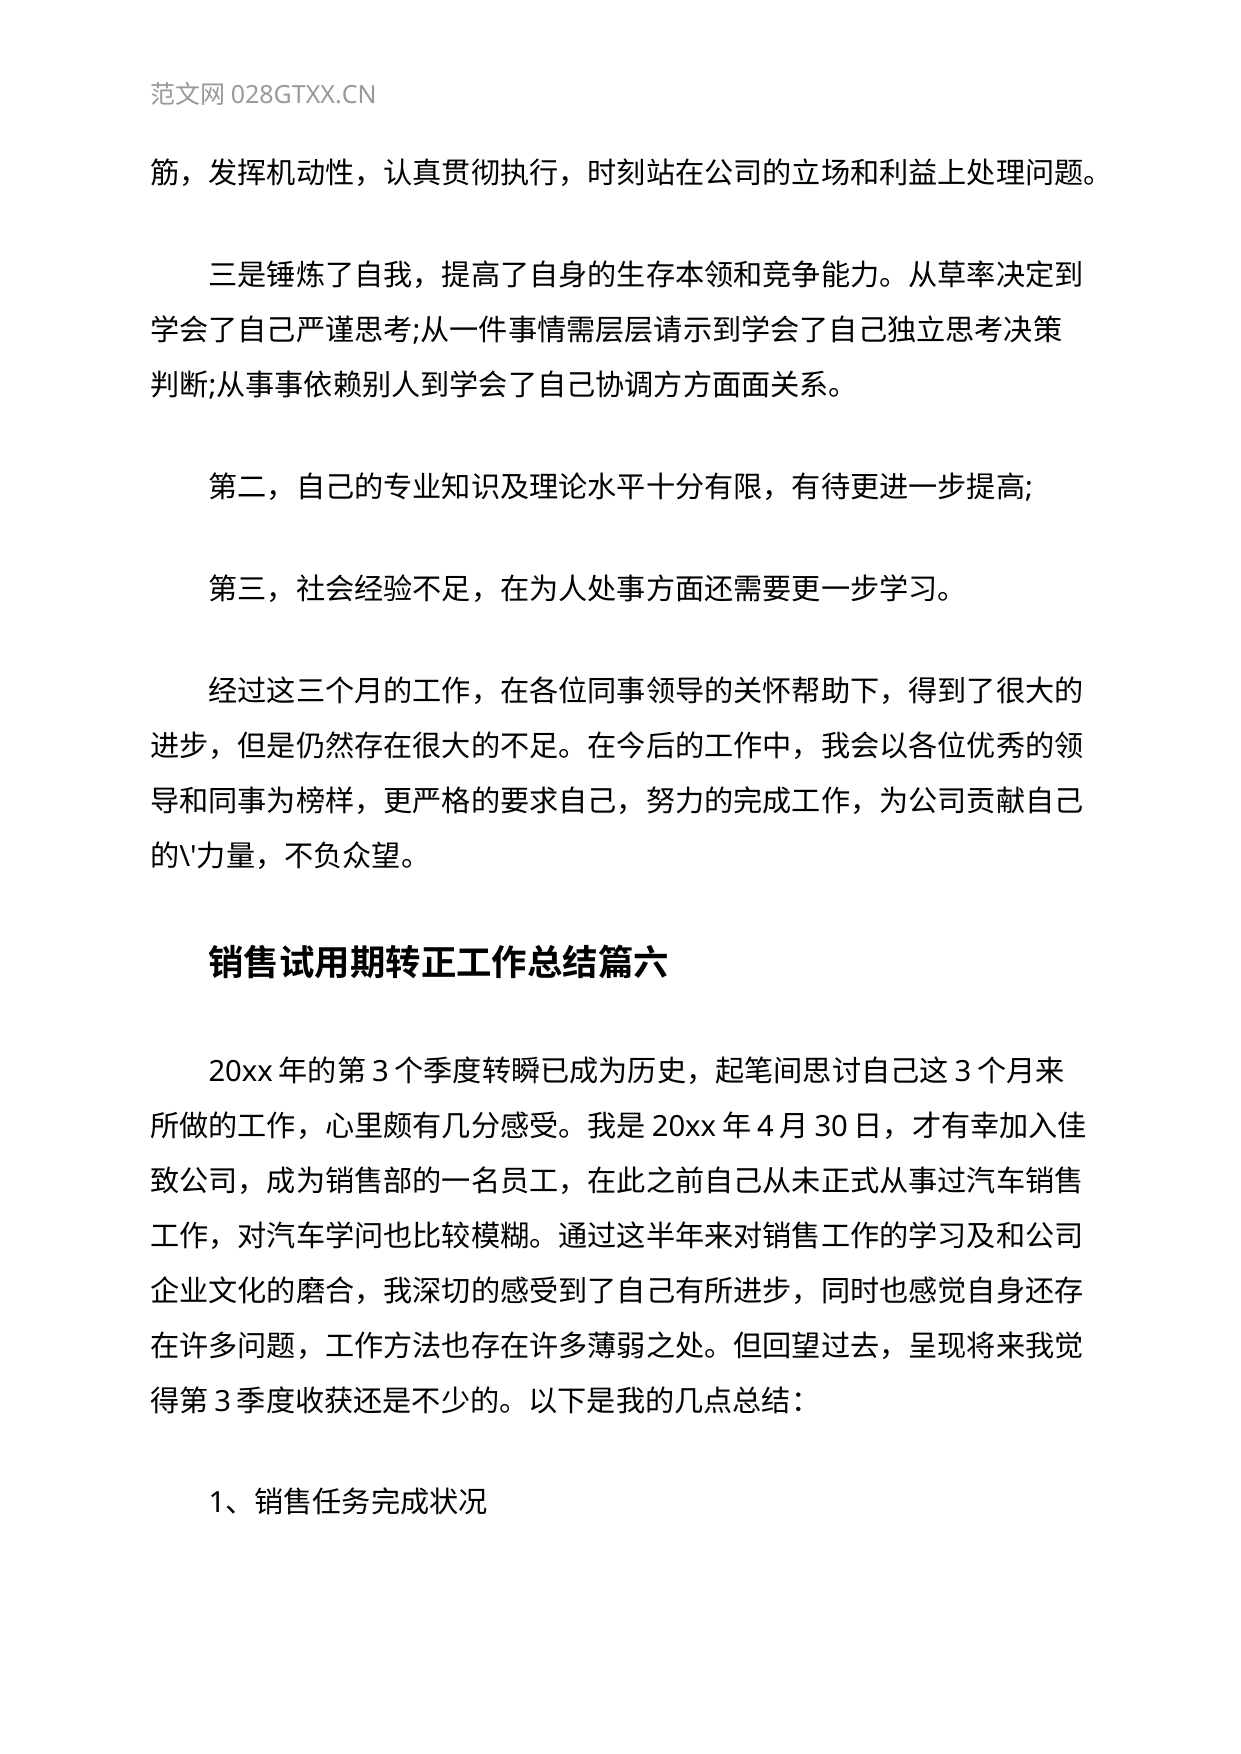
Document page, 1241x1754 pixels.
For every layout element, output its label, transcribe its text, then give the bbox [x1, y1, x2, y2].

text 经过这三个月的工作，在各位同事领导的关怀帮助下，得到了很大的进步，但是仍然存在很大的不足。在今后的工作中，我会以各位优秀的领导和同事为榜样，更严格的要求自己，努力的完成工作，为公司贡献自己的\'力量，不负众望。 [150, 667, 1090, 874]
text 销售试用期转正工作总结篇六 [150, 934, 1090, 985]
text 第三，社会经验不足，在为人处事方面还需要更一步学习。 [150, 566, 1090, 608]
text 20xx年的第3个季度转瞬已成为历史，起笔间思讨自己这3个月来所做的工作，心里颇有几分感受。我是20xx年4月30日，才有幸加入佳致公司，成为销售部的一名员工，在此之前自己从未正式从事过汽车销售工作，对汽车学问也比较模糊。通过这半年来对销售工作的学习及和公司企业文化的磨合，我深切的感受到了自己有所进步，同时也感觉自身还存在许多问题，工作方法也存在许多薄弱之处。但回望过去，呈现将来我觉得第3季度收获还是不少的。以下是我的几点总结： [150, 1047, 1090, 1419]
text 第二，自己的专业知识及理论水平十分有限，有待更进一步提高; [150, 464, 1090, 506]
text 三是锤炼了自我，提高了自身的生存本领和竞争能力。从草率决定到学会了自己严谨思考;从一件事情需层层请示到学会了自己独立思考决策判断;从事事依赖别人到学会了自己协调方方面面关系。 [150, 252, 1090, 404]
text 1、销售任务完成状况 [150, 1479, 1090, 1521]
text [150, 150, 1090, 192]
